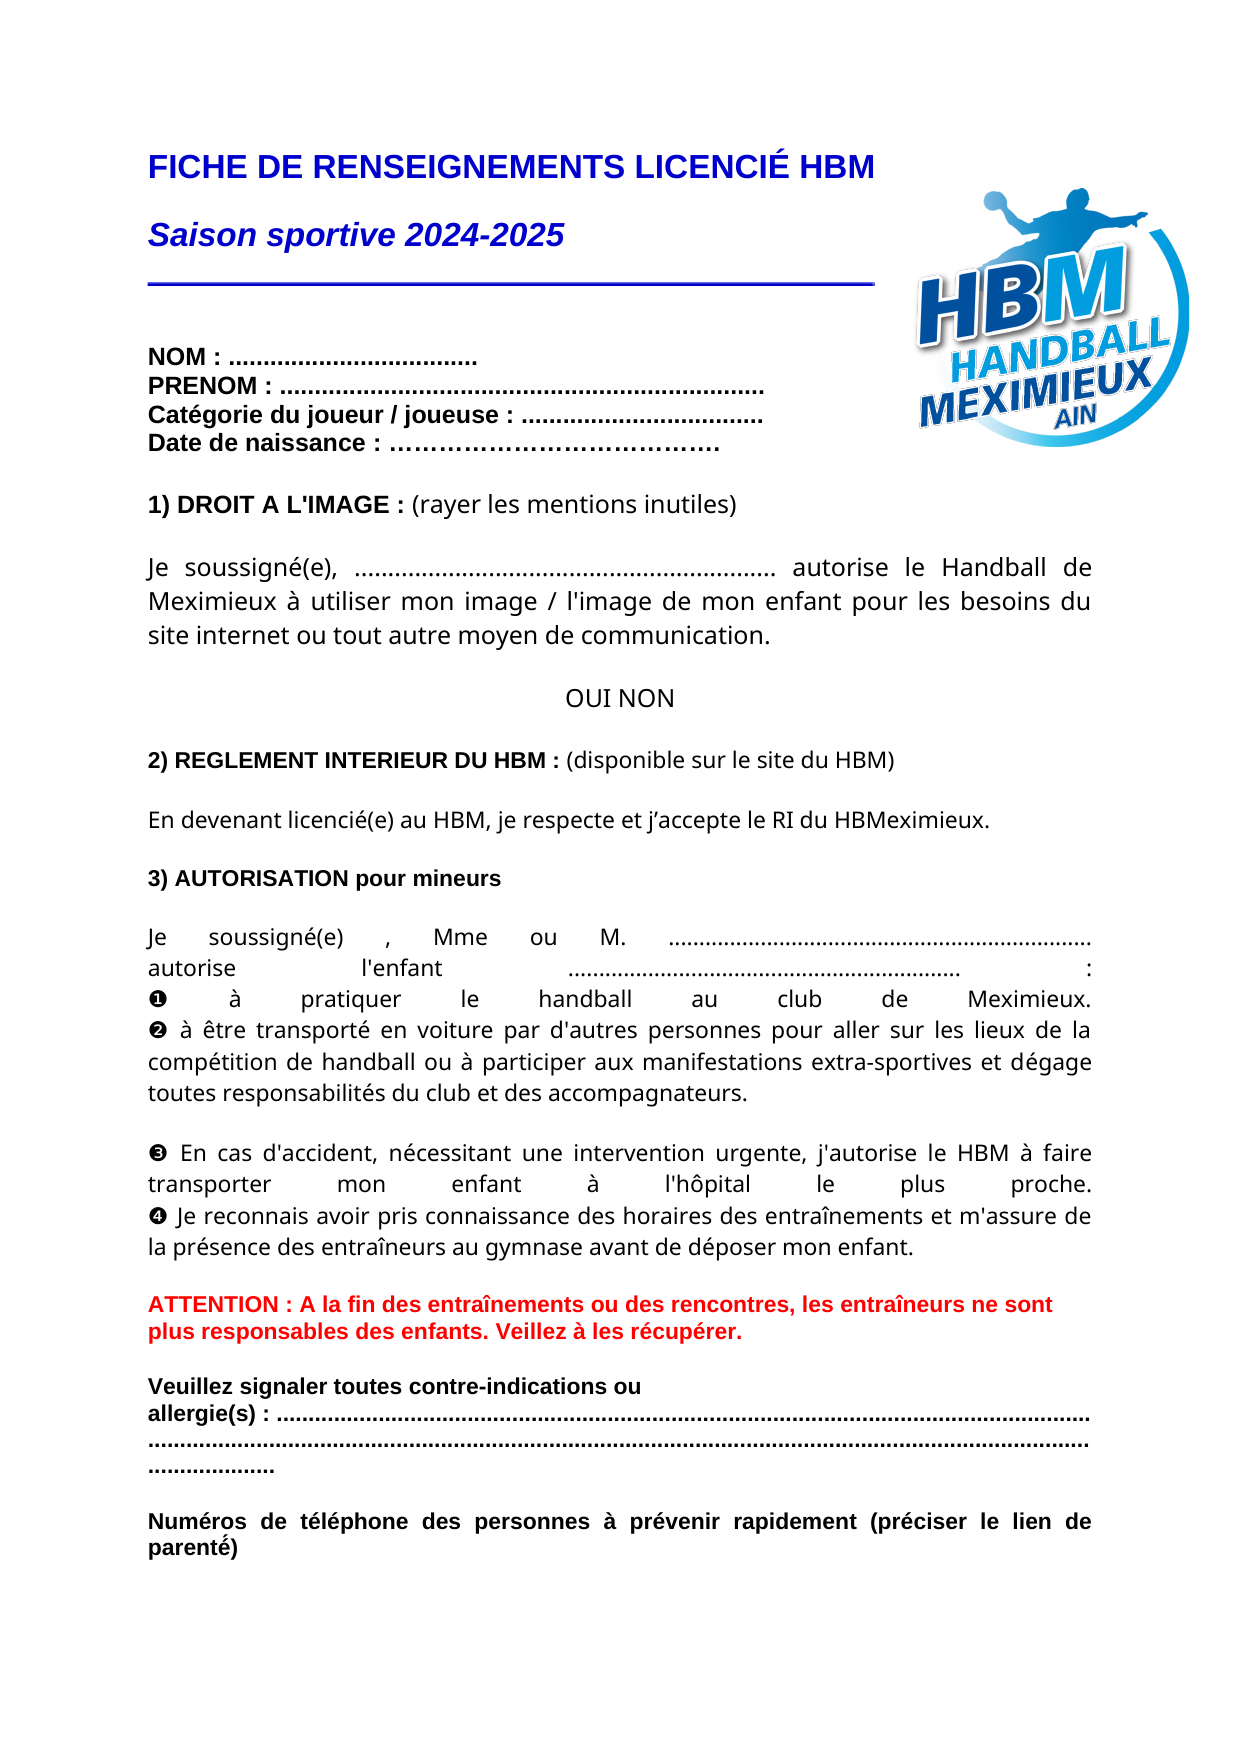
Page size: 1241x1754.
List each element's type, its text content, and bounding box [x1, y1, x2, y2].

text 2) REGLEMENT INTERIEUR DU HBM : (disponible sur le site du HBM) [148, 744, 1093, 775]
text Catégorie du joueur / joueuse : ................................... [148, 399, 895, 428]
text OUI NON [148, 681, 1093, 715]
text En devenant licencié(e) au HBM, je respecte et j’accepte le RI du HBMeximieux. [148, 804, 1093, 836]
text Je soussigné(e), ............................................................... autorise le Handball de Meximieux à utiliser mon image / l'image de mon enfant pour les besoins du site internet ou tout autre moyen de communication. [148, 549, 1093, 652]
text ATTENTION : A la fin des entraînements ou des rencontres, les entraîneurs ne sont plus responsables des enfants. Veillez à les récupérer. [148, 1291, 1093, 1344]
text NOM : .................................... PRENOM : ...................................................................... [148, 342, 895, 399]
text Saison sportive 2024-2025 [148, 215, 895, 254]
text Date de naissance : …………………………………. [148, 428, 895, 457]
text ❸ En cas d'accident, nécessitant une intervention urgente, j'autorise le HBM à faire transporter mon enfant à l'hôpital le plus proche. ❹ Je reconnais avoir pris connaissance des horaires des entraînements et m'assure de la présence des entraîneurs au gymnase avant de déposer mon enfant. [148, 1137, 1093, 1262]
picture [910, 188, 1190, 447]
text FICHE DE RENSEIGNEMENTS LICENCIÉ HBM [148, 148, 1093, 186]
text Veuillez signaler toutes contre-indications ou allergie(s) : ........................................................................................................................................................................................................................................................................................................ [148, 1373, 1093, 1478]
text Je soussigné(e) , Mme ou M. ..................................................................... autorise l'enfant ................................................................ : ❶ à pratiquer le handball au club de Meximieux. ❷ à être transporté en voiture par d'autres personnes pour aller sur les lieux de la compétition de handball ou à participer aux manifestations extra-sportives et dégage toutes responsabilités du club et des accompagnateurs. [148, 920, 1093, 1108]
text Numéros de téléphone des personnes à prévenir rapidement (préciser le lien de parenté́) [148, 1508, 1093, 1560]
text 3) AUTORISATION pour mineurs [148, 865, 1093, 891]
text 1) DROIT A L'IMAGE : (rayer les mentions inutiles) [148, 486, 1093, 520]
picture [147, 282, 875, 286]
